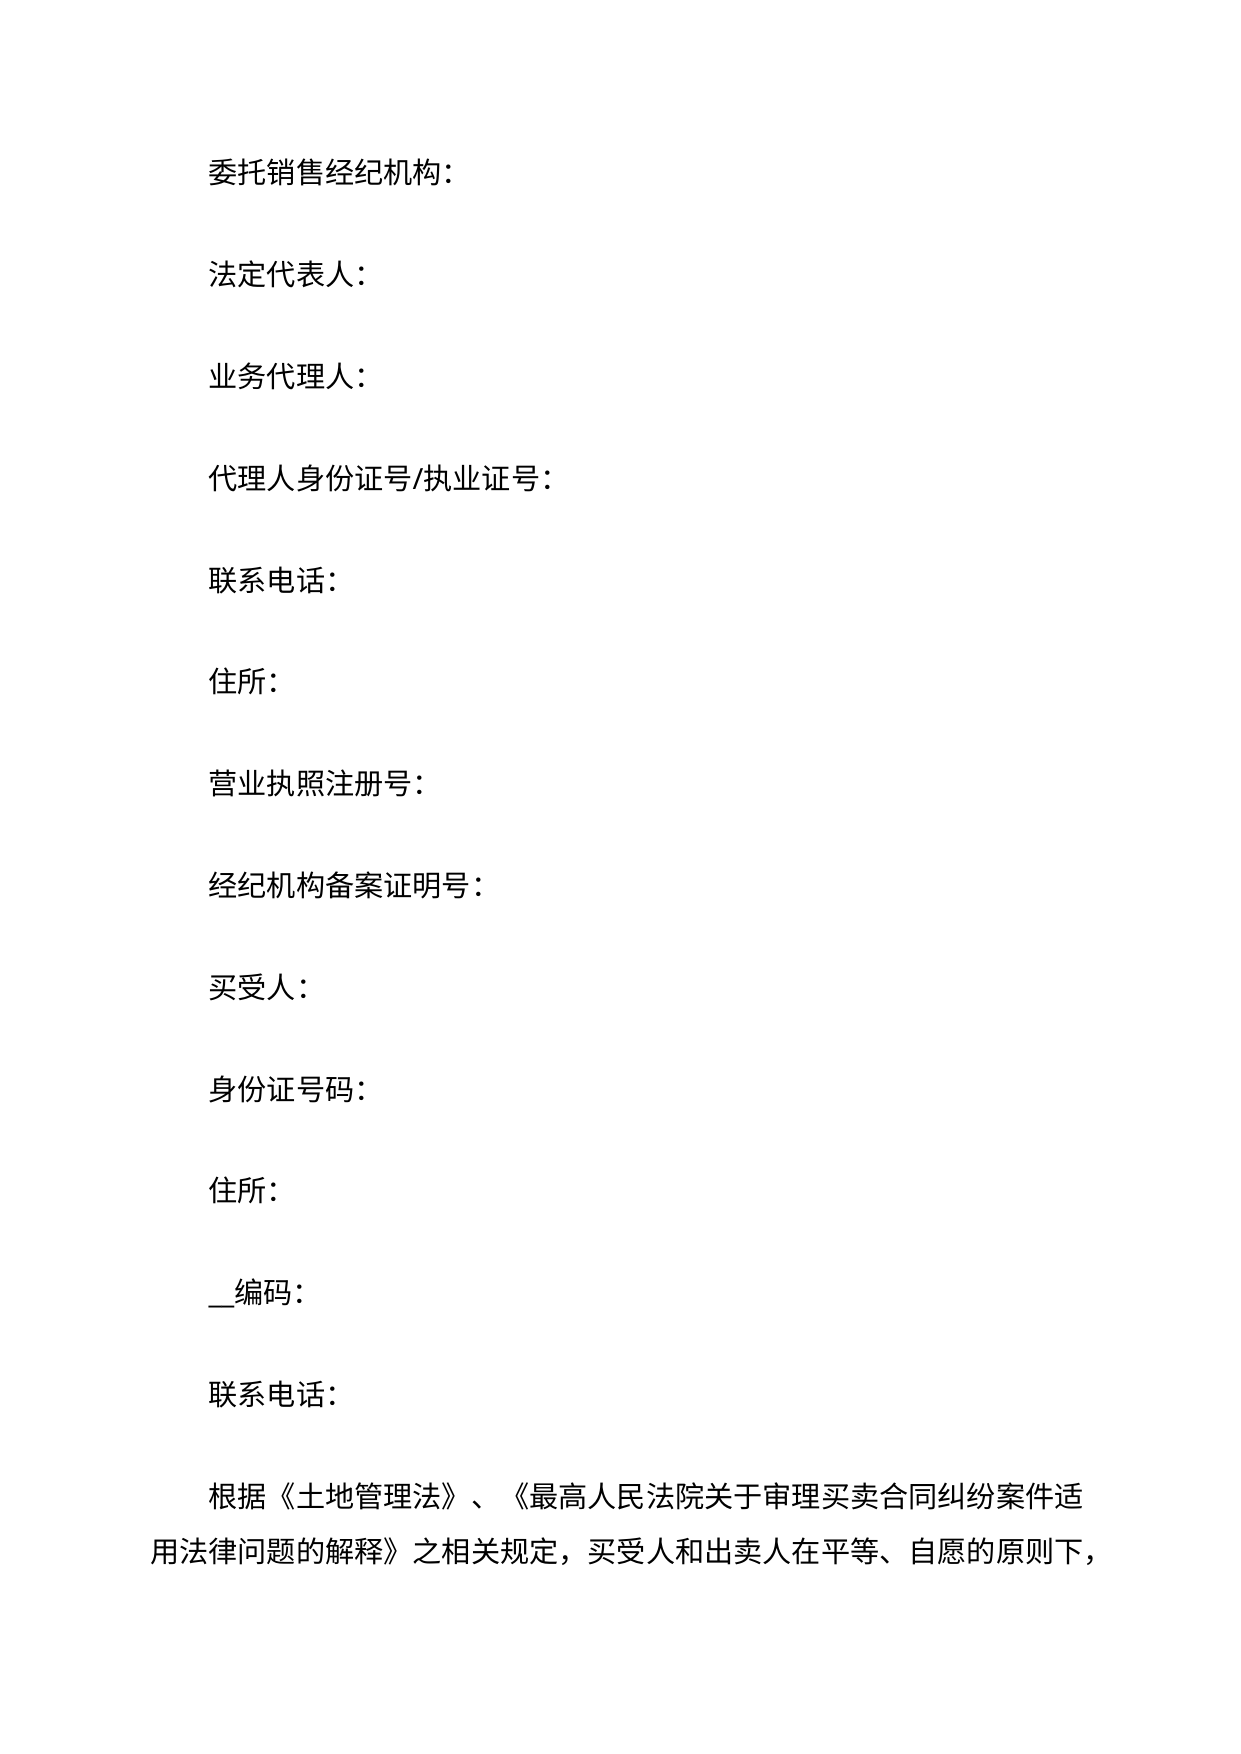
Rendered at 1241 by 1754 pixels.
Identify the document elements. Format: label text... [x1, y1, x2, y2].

text 联系电话： [150, 1372, 1090, 1414]
text 代理人身份证号/执业证号： [150, 455, 1090, 498]
text 经纪机构备案证明号： [150, 863, 1090, 905]
text __编码： [150, 1270, 1090, 1312]
text 买受人： [150, 964, 1090, 1007]
text 营业执照注册号： [150, 761, 1090, 803]
text 住所： [150, 1168, 1090, 1210]
text 联系电话： [150, 557, 1090, 599]
text 法定代表人： [150, 252, 1090, 294]
text 委托销售经纪机构： [150, 150, 1090, 192]
text 住所： [150, 659, 1090, 701]
text 业务代理人： [150, 353, 1090, 396]
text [150, 1473, 1090, 1571]
text 身份证号码： [150, 1066, 1090, 1108]
